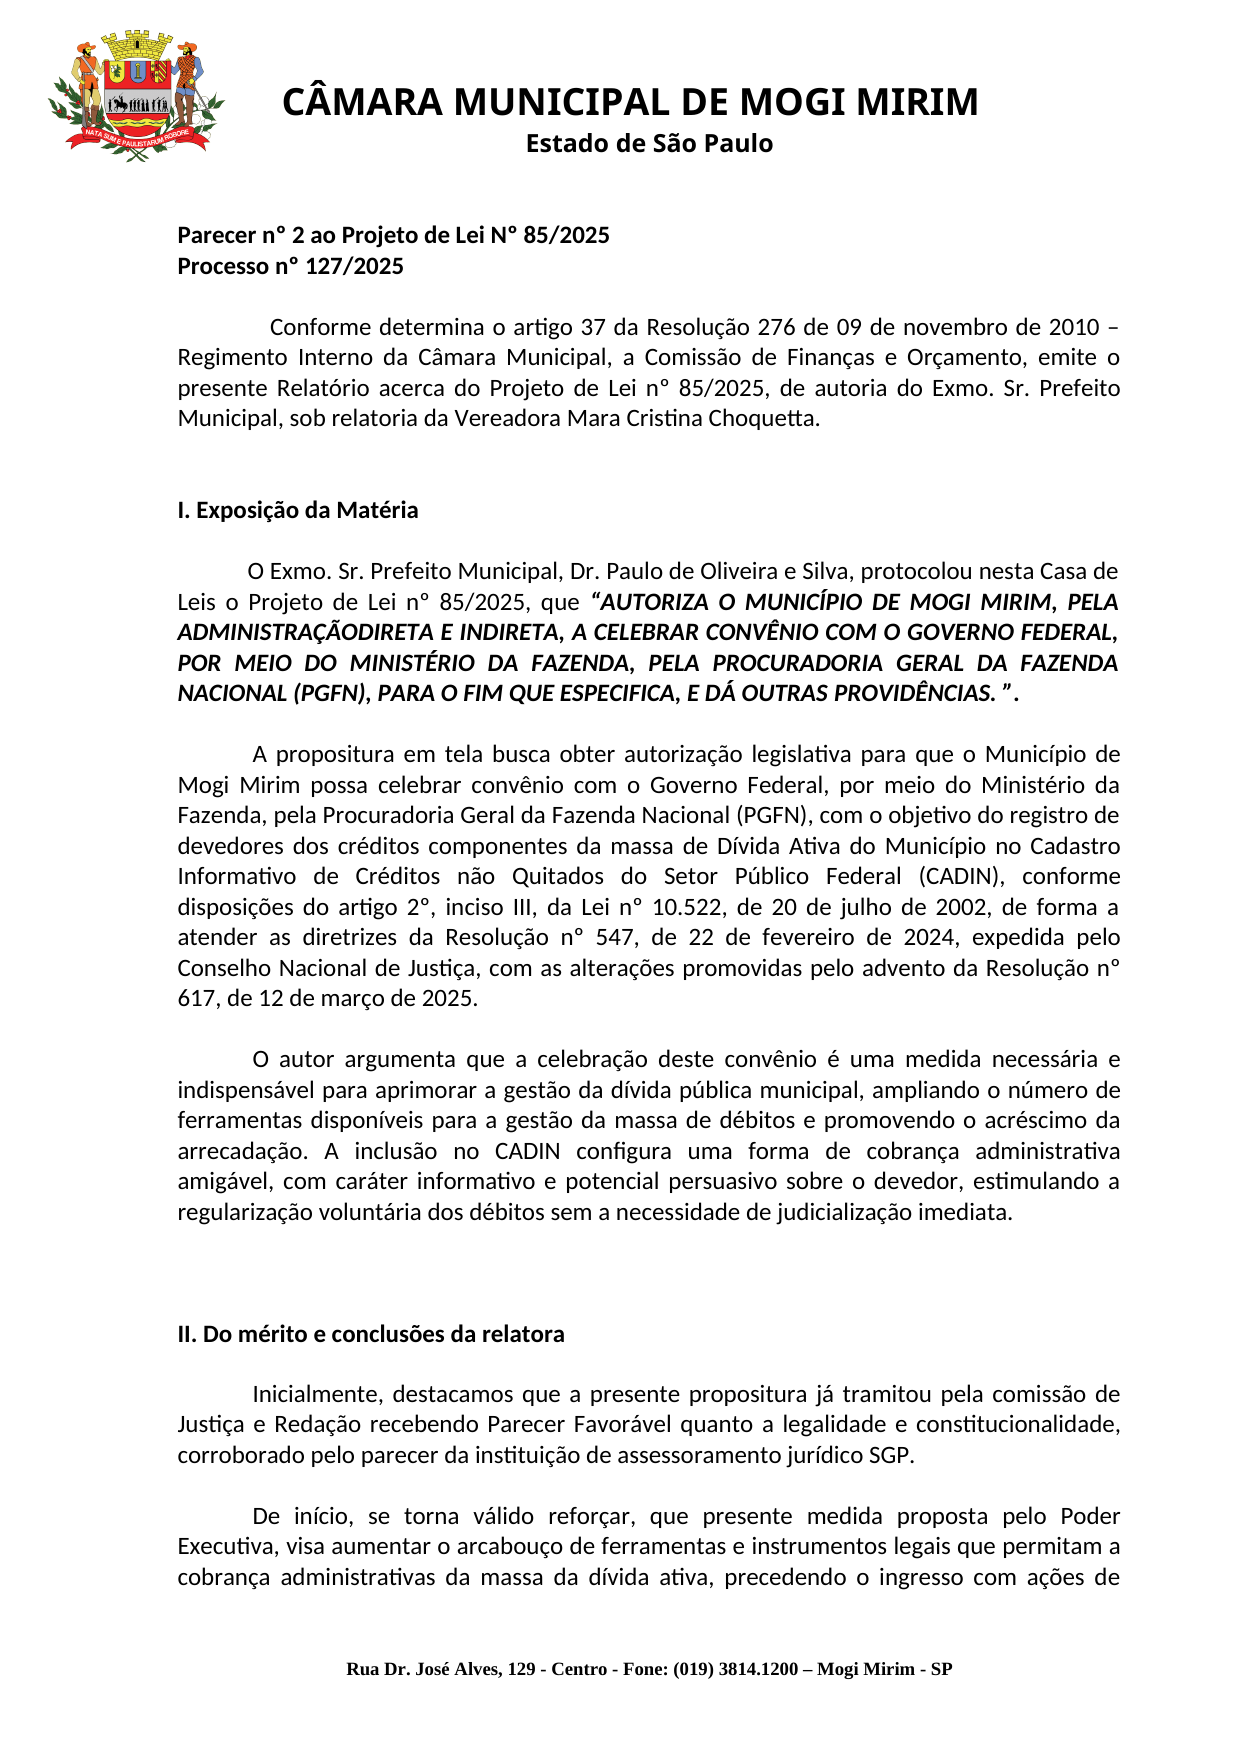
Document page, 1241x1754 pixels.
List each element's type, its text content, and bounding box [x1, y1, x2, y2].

text A propositura em tela busca obter autorização legislativa para que o Município de Mogi Mirim possa celebrar convênio com o Governo Federal, por meio do Ministério da Fazenda, pela Procuradoria Geral da Fazenda Nacional (PGFN), com o objetivo do registro de devedores dos créditos componentes da massa de Dívida Ativa do Município no Cadastro Informativo de Créditos não Quitados do Setor Público Federal (CADIN), conforme disposições do artigo 2º, inciso III, da Lei nº 10.522, de 20 de julho de 2002, de forma a atender as diretrizes da Resolução nº 547, de 22 de fevereiro de 2024, expedida pelo Conselho Nacional de Justiça, com as alterações promovidas pelo advento da Resolução nº 617, de 12 de março de 2025. [177, 738, 1122, 1013]
text O Exmo. Sr. Prefeito Municipal, Dr. Paulo de Oliveira e Silva, protocolou nesta Casa de Leis o Projeto de Lei nº 85/2025, que “AUTORIZA O MUNICÍPIO DE MOGI MIRIM, PELA ADMINISTRAÇÃODIRETA E INDIRETA, A CELEBRAR CONVÊNIO COM O GOVERNO FEDERAL, POR MEIO DO MINISTÉRIO DA FAZENDA, PELA PROCURADORIA GERAL DA FAZENDA NACIONAL (PGFN), PARA O FIM QUE ESPECIFICA, E DÁ OUTRAS PROVIDÊNCIAS. ”. [177, 555, 1122, 708]
text Inicialmente, destacamos que a presente propositura já tramitou pela comissão de Justiça e Redação recebendo Parecer Favorável quanto a legalidade e constitucionalidade, corroborado pelo parecer da instituição de assessoramento jurídico SGP. [177, 1378, 1122, 1469]
text Processo nº 127/2025 [177, 250, 1122, 280]
picture [25, 19, 246, 174]
text II. Do mérito e conclusões da relatora [177, 1318, 1122, 1349]
text Parecer nº 2 ao Projeto de Lei Nº 85/2025 [177, 219, 1122, 250]
text O autor argumenta que a celebração deste convênio é uma medida necessária e indispensável para aprimorar a gestão da dívida pública municipal, ampliando o número de ferramentas disponíveis para a gestão da massa de débitos e promovendo o acréscimo da arrecadação. A inclusão no CADIN configura uma forma de cobrança administrativa amigável, com caráter informativo e potencial persuasivo sobre o devedor, estimulando a regularização voluntária dos débitos sem a necessidade de judicialização imediata. [177, 1043, 1122, 1227]
text I. Exposição da Matéria [177, 494, 1122, 524]
text Conforme determina o artigo 37 da Resolução 276 de 09 de novembro de 2010 – Regimento Interno da Câmara Municipal, a Comissão de Finanças e Orçamento, emite o presente Relatório acerca do Projeto de Lei nº 85/2025, de autoria do Exmo. Sr. Prefeito Municipal, sob relatoria da Vereadora Mara Cristina Choquetta. [177, 311, 1122, 433]
